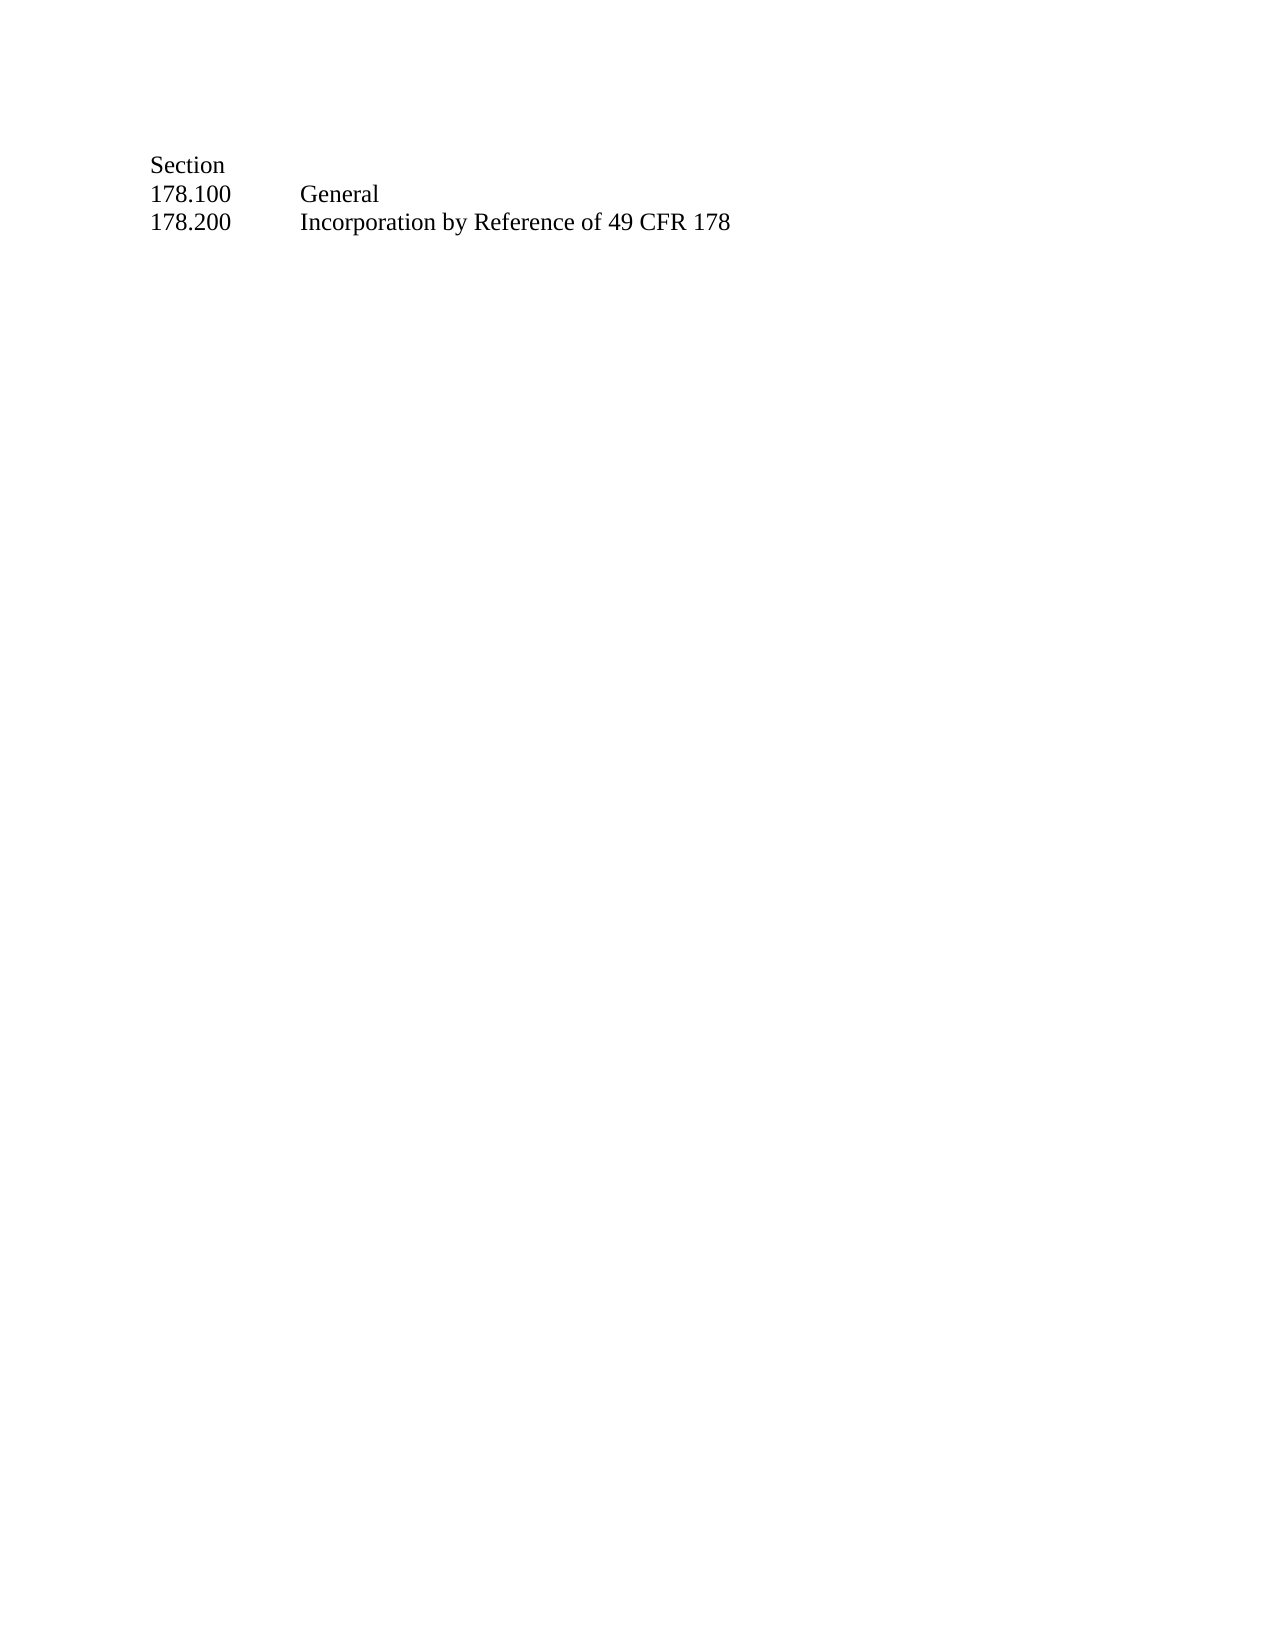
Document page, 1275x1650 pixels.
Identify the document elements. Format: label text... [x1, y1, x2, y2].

text 178.200 Incorporation by Reference of 49 CFR 178 [150, 207, 1125, 236]
text Section [150, 150, 1125, 179]
text 178.100 General [150, 179, 1125, 207]
